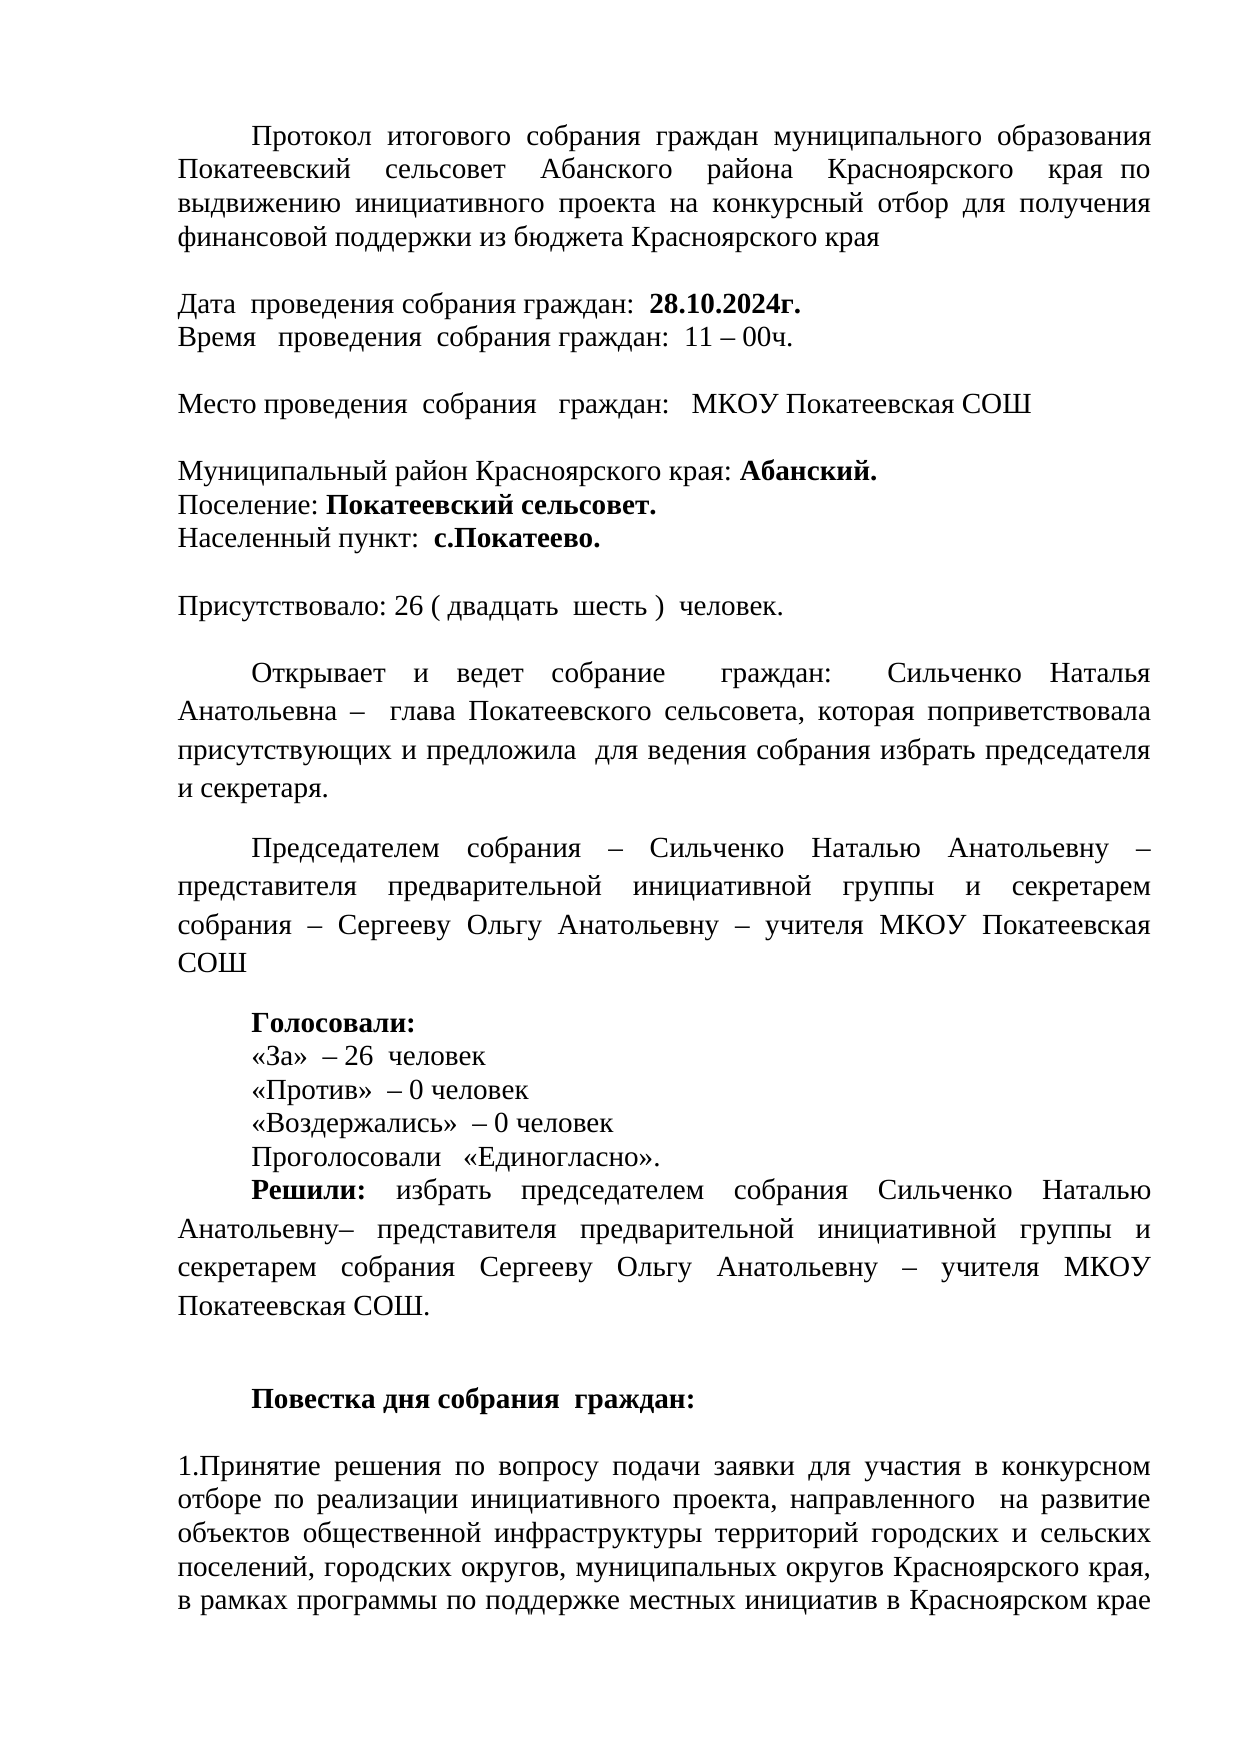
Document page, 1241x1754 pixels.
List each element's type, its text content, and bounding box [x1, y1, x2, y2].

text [177, 1448, 1152, 1616]
text «За» – 26 человек [177, 1038, 1152, 1072]
text Присутствовало: 26 ( двадцать шесть ) человек. [177, 588, 1152, 621]
text Время проведения собрания граждан: 11 – 00ч. [177, 319, 1152, 353]
text Повестка дня собрания граждан: [177, 1381, 1152, 1414]
text «Против» – 0 человек [177, 1072, 1152, 1105]
text Поселение: Покатеевский сельсовет. [177, 487, 1152, 521]
text Дата проведения собрания граждан: 28.10.2024г. [177, 286, 1152, 319]
text Голосовали: [177, 1005, 1152, 1038]
text Проголосовали «Единогласно». [177, 1139, 1152, 1172]
text Населенный пункт: с.Покатеево. [177, 521, 1152, 554]
text Место проведения собрания граждан: МКОУ Покатеевская СОШ [177, 386, 1152, 420]
text Председателем собрания – Сильченко Наталью Анатольевну –представителя предварительной инициативной группы и секретарем собрания – Сергееву Ольгу Анатольевну – учителя МКОУ Покатеевская СОШ [177, 830, 1152, 979]
text «Воздержались» – 0 человек [177, 1105, 1152, 1139]
text Протокол итогового собрания граждан муниципального образования Покатеевский сельсовет Абанского района Красноярского края по выдвижению инициативного проекта на конкурсный отбор для получения финансовой поддержки из бюджета Красноярского края [177, 118, 1152, 252]
text Муниципальный район Красноярского края: Абанский. [177, 453, 1152, 487]
text Открывает и ведет собрание граждан: Сильченко Наталья Анатольевна – глава Покатеевского сельсовета, которая поприветствовала присутствующих и предложила для ведения собрания избрать председателя и секретаря. [177, 655, 1152, 804]
text Решили: избрать председателем собрания Сильченко Наталью Анатольевну– представителя предварительной инициативной группы и секретарем собрания Сергееву Ольгу Анатольевну – учителя МКОУ Покатеевская СОШ. [177, 1172, 1152, 1322]
